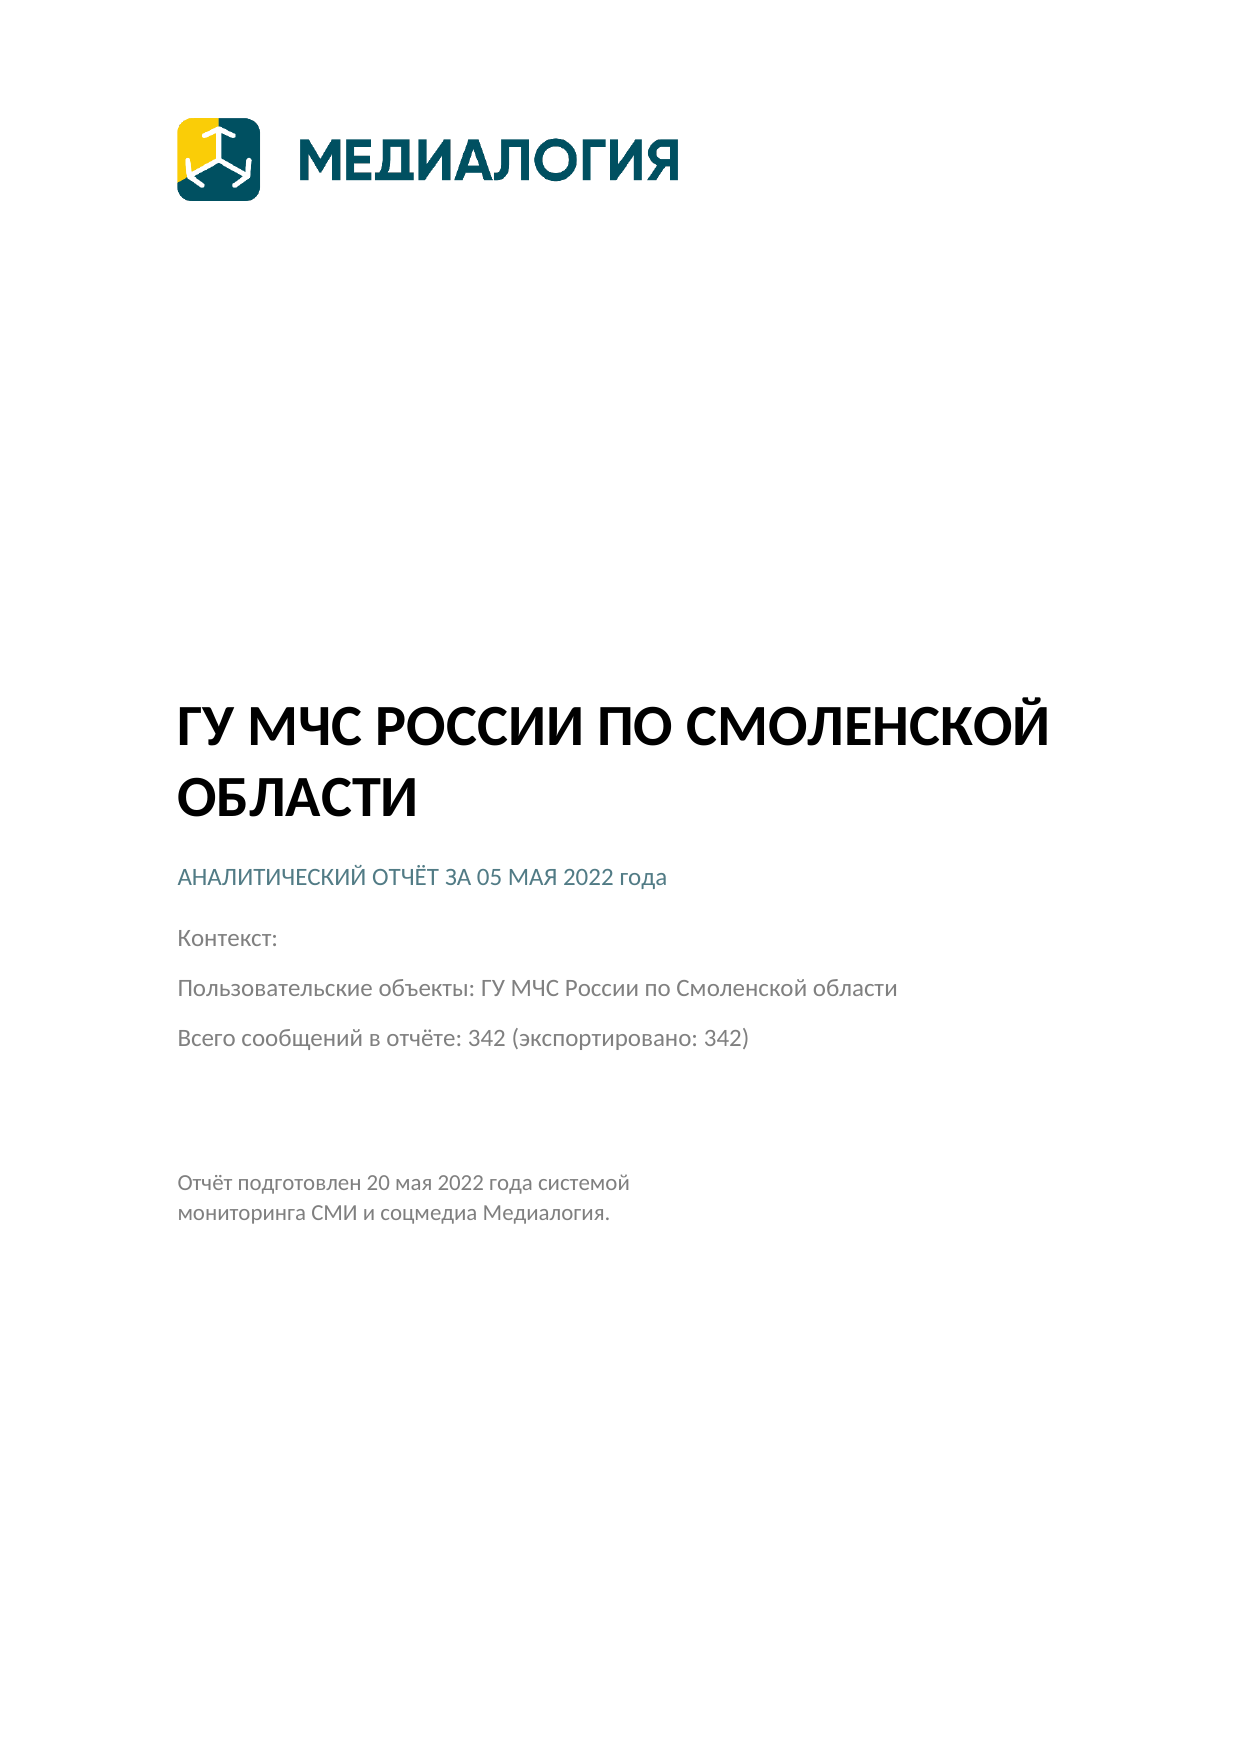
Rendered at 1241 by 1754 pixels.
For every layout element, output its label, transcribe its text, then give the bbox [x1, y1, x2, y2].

text Всего сообщений в отчёте: 342 (экспортировано: 342) [177, 1022, 1152, 1052]
text Контекст: [177, 923, 1152, 953]
text Отчёт подготовлен 20 мая 2022 года системой мониторинга СМИ и соцмедиа Медиалогия. [177, 1168, 650, 1226]
text Пользовательские объекты: ГУ МЧС России по Смоленской области [177, 972, 1152, 1003]
title ГУ МЧС РОССИИ ПО СМОЛЕНСКОЙ ОБЛАСТИ [177, 688, 1152, 831]
picture [177, 118, 678, 201]
text АНАЛИТИЧЕСКИЙ ОТЧЁТ ЗА 05 МАЯ 2022 года [177, 862, 1152, 892]
